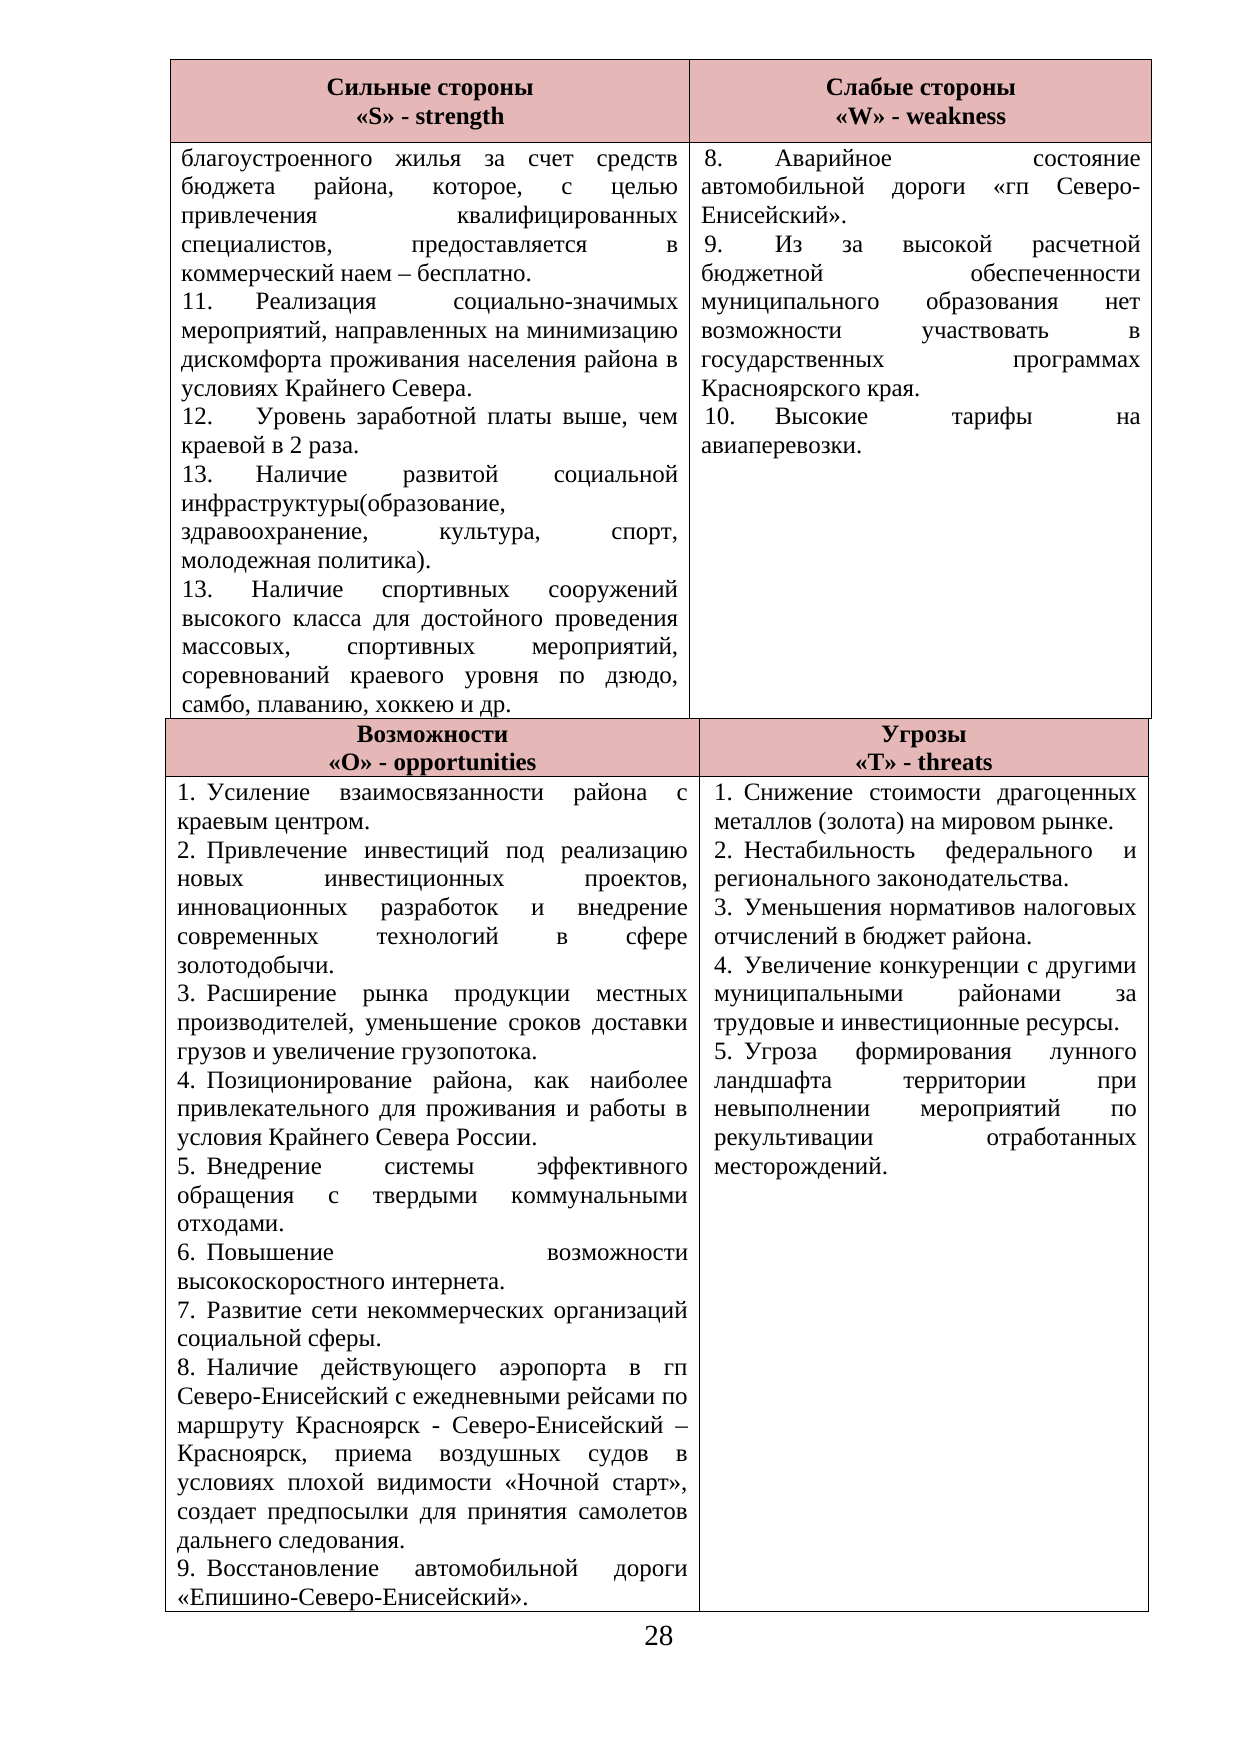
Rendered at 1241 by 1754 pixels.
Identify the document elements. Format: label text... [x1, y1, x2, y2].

table_cell Угрозы «T» - threats [700, 719, 1148, 776]
table_header Слабые стороны «W» - weakness [690, 60, 1151, 142]
table_header Сильные стороны «S» - strength [171, 60, 689, 142]
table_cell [690, 143, 1151, 718]
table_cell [700, 777, 1148, 1611]
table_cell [166, 777, 699, 1611]
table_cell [171, 143, 689, 718]
table_cell Возможности «O» - opportunities [166, 719, 699, 776]
